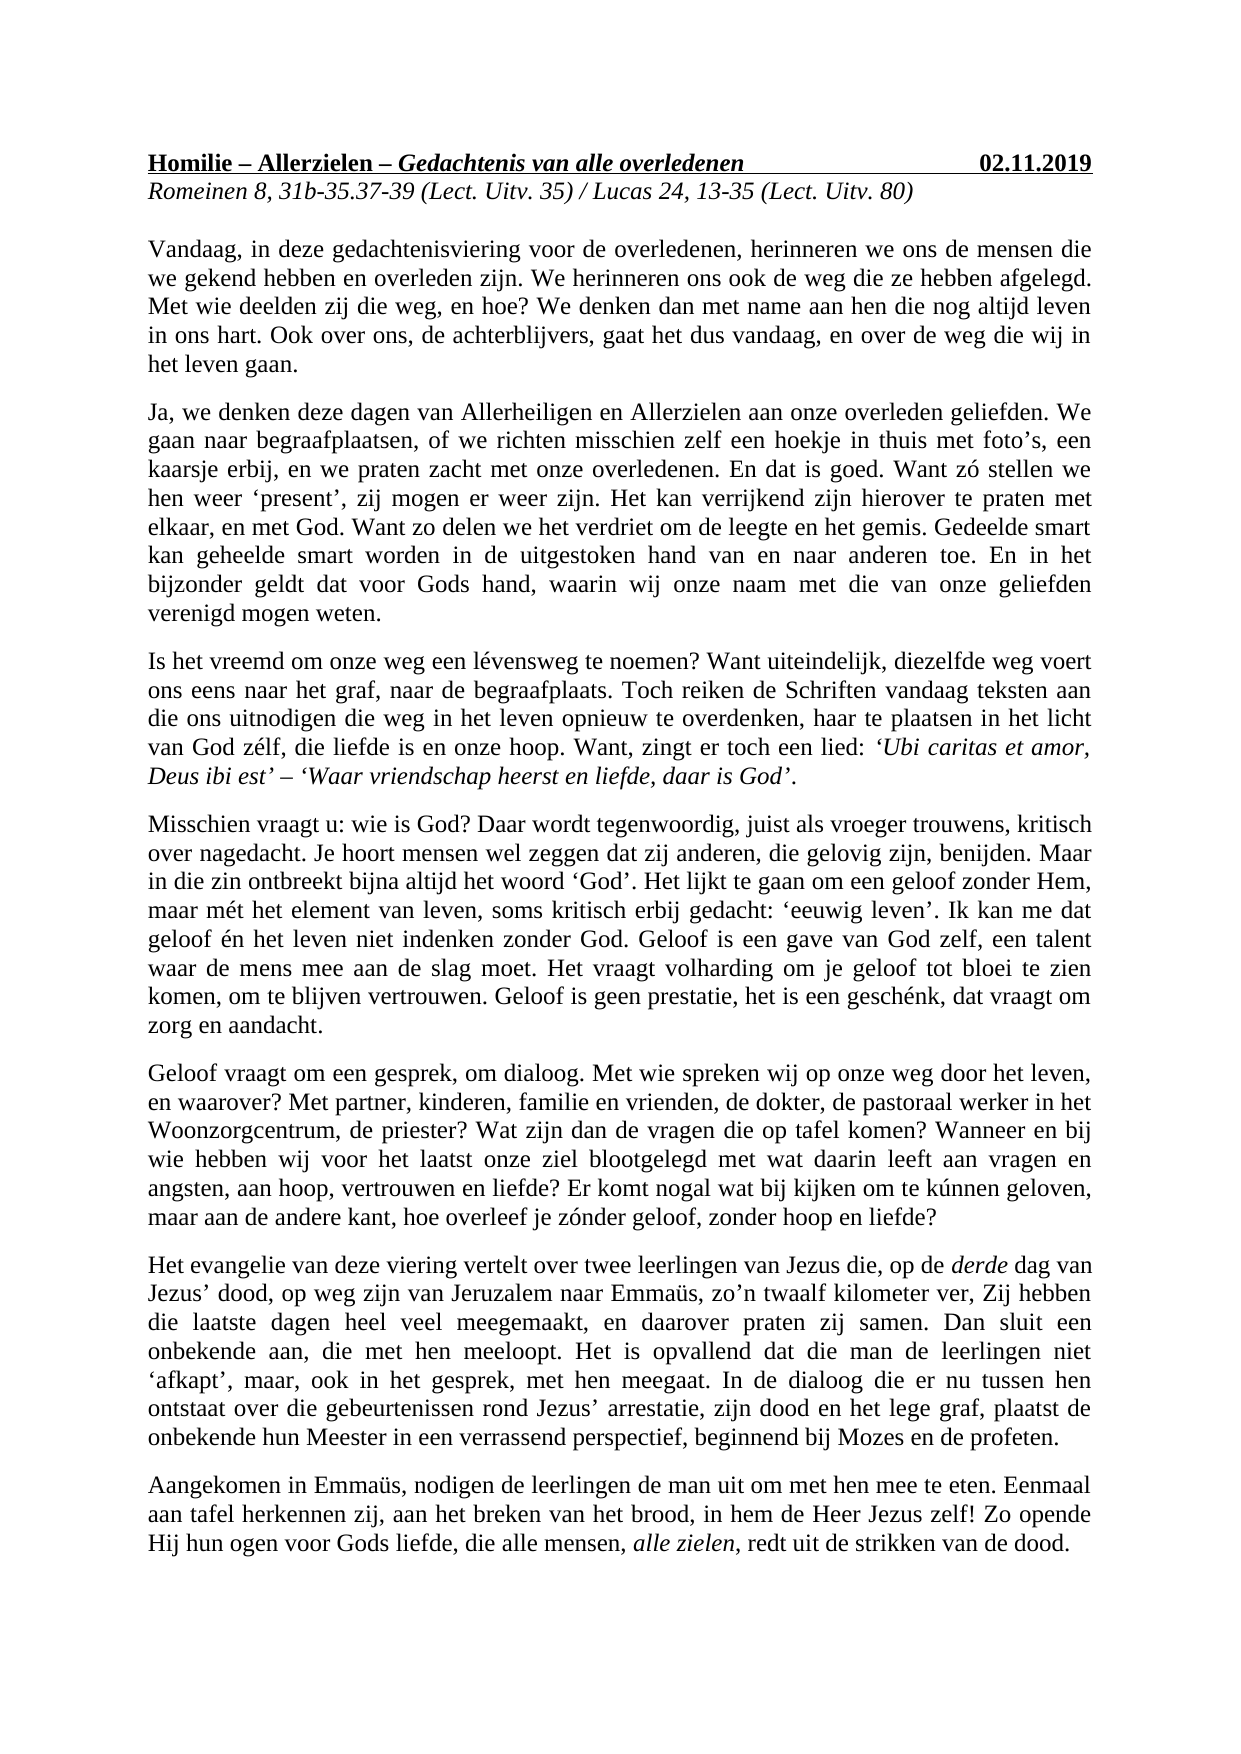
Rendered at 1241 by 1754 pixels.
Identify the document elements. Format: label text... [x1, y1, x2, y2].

text Ja, we denken deze dagen van Allerheiligen en Allerzielen aan onze overleden geliefden. We gaan naar begraafplaatsen, of we richten misschien zelf een hoekje in thuis met foto’s, een kaarsje erbij, en we praten zacht met onze overledenen. En dat is goed. Want zó stellen we hen weer ‘present’, zij mogen er weer zijn. Het kan verrijkend zijn hierover te praten met elkaar, en met God. Want zo delen we het verdriet om de leegte en het gemis. Gedeelde smart kan geheelde smart worden in de uitgestoken hand van en naar anderen toe. En in het bijzonder geldt dat voor Gods hand, waarin wij onze naam met die van onze geliefden verenigd mogen weten. [148, 397, 1093, 627]
text Misschien vraagt u: wie is God? Daar wordt tegenwoordig, juist als vroeger trouwens, kritisch over nagedacht. Je hoort mensen wel zeggen dat zij anderen, die gelovig zijn, benijden. Maar in die zin ontbreekt bijna altijd het woord ‘God’. Het lijkt te gaan om een geloof zonder Hem, maar mét het element van leven, soms kritisch erbij gedacht: ‘eeuwig leven’. Ik kan me dat geloof én het leven niet indenken zonder God. Geloof is een gave van God zelf, een talent waar de mens mee aan de slag moet. Het vraagt volharding om je geloof tot bloei te zien komen, om te blijven vertrouwen. Geloof is geen prestatie, het is een geschénk, dat vraagt om zorg en aandacht. [148, 809, 1093, 1039]
text Het evangelie van deze viering vertelt over twee leerlingen van Jezus die, op de derde dag van Jezus’ dood, op weg zijn van Jeruzalem naar Emmaüs, zo’n twaalf kilometer ver, Zij hebben die laatste dagen heel veel meegemaakt, en daarover praten zij samen. Dan sluit een onbekende aan, die met hen meeloopt. Het is opvallend dat die man de leerlingen niet ‘afkapt’, maar, ook in het gesprek, met hen meegaat. In de dialoog die er nu tussen hen ontstaat over die gebeurtenissen rond Jezus’ arrestatie, zijn dood en het lege graf, plaatst de onbekende hun Meester in een verrassend perspectief, beginnend bij Mozes en de profeten. [148, 1250, 1093, 1451]
text Vandaag, in deze gedachtenisviering voor de overledenen, herinneren we ons de mensen die we gekend hebben en overleden zijn. We herinneren ons ook de weg die ze hebben afgelegd. Met wie deelden zij die weg, en hoe? We denken dan met name aan hen die nog altijd leven in ons hart. Ook over ons, de achterblijvers, gaat het dus vandaag, en over de weg die wij in het leven gaan. [148, 234, 1093, 378]
text Aangekomen in Emmaüs, nodigen de leerlingen de man uit om met hen mee te eten. Eenmaal aan tafel herkennen zij, aan het breken van het brood, in hem de Heer Jezus zelf! Zo opende Hij hun ogen voor Gods liefde, die alle mensen, alle zielen, redt uit de strikken van de dood. [148, 1470, 1093, 1556]
text Homilie – Allerzielen – Gedachtenis van alle overledenen 02.11.2019 Romeinen 8, 31b-35.37-39 (Lect. Uitv. 35) / Lucas 24, 13-35 (Lect. Uitv. 80) [148, 174, 1093, 205]
text Is het vreemd om onze weg een lévensweg te noemen? Want uiteindelijk, diezelfde weg voert ons eens naar het graf, naar de begraafplaats. Toch reiken de Schriften vandaag teksten aan die ons uitnodigen die weg in het leven opnieuw te overdenken, haar te plaatsen in het licht van God zélf, die liefde is en onze hoop. Want, zingt er toch een lied: ‘Ubi caritas et amor, Deus ibi est’ – ‘Waar vriendschap heerst en liefde, daar is God’. [148, 646, 1093, 790]
text Geloof vraagt om een gesprek, om dialoog. Met wie spreken wij op onze weg door het leven, en waarover? Met partner, kinderen, familie en vrienden, de dokter, de pastoraal werker in het Woonzorgcentrum, de priester? Wat zijn dan de vragen die op tafel komen? Wanneer en bij wie hebben wij voor het laatst onze ziel blootgelegd met wat daarin leeft aan vragen en angsten, aan hoop, vertrouwen en liefde? Er komt nogal wat bij kijken om te kúnnen geloven, maar aan de andere kant, hoe overleef je zónder geloof, zonder hoop en liefde? [148, 1058, 1093, 1231]
text Homilie – Allerzielen – Gedachtenis van alle overledenen 02.11.2019 Romeinen 8, 31b-35.37-39 (Lect. Uitv. 35) / Lucas 24, 13-35 (Lect. Uitv. 80) [148, 148, 1093, 173]
